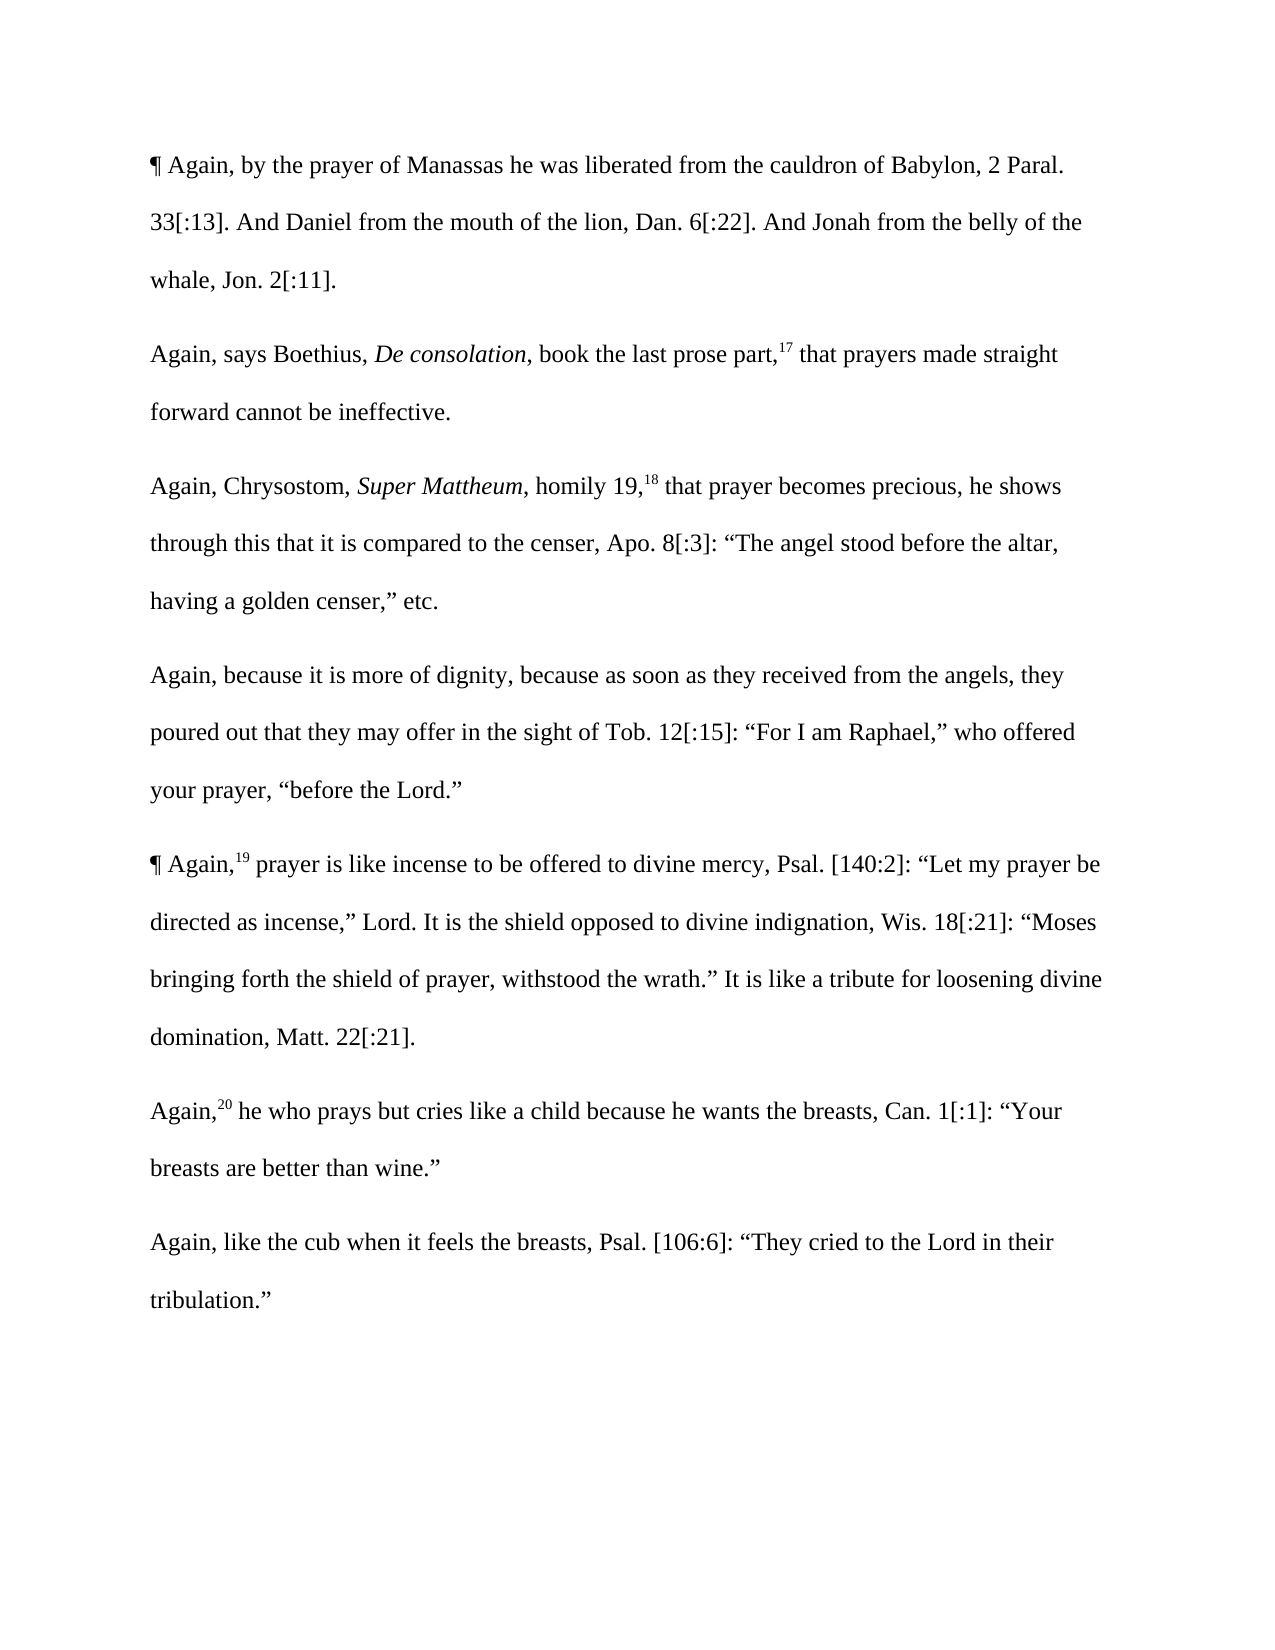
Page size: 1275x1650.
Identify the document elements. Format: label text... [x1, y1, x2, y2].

text Again, like the cub when it feels the breasts, Psal. [106:6]: “They cried to the Lord in their tribulation.” [150, 1227, 1125, 1314]
text Again, he who prays but cries like a child because he wants the breasts, Can. 1[:1]: “Your breasts are better than wine.” [150, 1096, 1125, 1182]
text ¶ Again, by the prayer of Manassas he was liberated from the cauldron of Babylon, 2 Paral. 33[:13]. And Daniel from the mouth of the lion, Dan. 6[:22]. And Jonah from the belly of the whale, Jon. 2[:11]. [150, 150, 1125, 294]
text Again, Chrysostom, Super Mattheum, homily 19, that prayer becomes precious, he shows through this that it is compared to the censer, Apo. 8[:3]: “The angel stood before the altar, having a golden censer,” etc. [150, 471, 1125, 614]
text Again, says Boethius, De consolation, book the last prose part, that prayers made straight forward cannot be ineffective. [150, 339, 1125, 425]
text Again, because it is more of dignity, because as soon as they received from the angels, they poured out that they may offer in the sight of Tob. 12[:15]: “For I am Raphael,” who offered your prayer, “before the Lord.” [150, 660, 1125, 804]
text ¶ Again, prayer is like incense to be offered to divine mercy, Psal. [140:2]: “Let my prayer be directed as incense,” Lord. It is the shield opposed to divine indignation, Wis. 18[:21]: “Moses bringing forth the shield of prayer, withstood the wrath.” It is like a tribute for loosening divine domination, Matt. 22[:21]. [150, 849, 1125, 1050]
